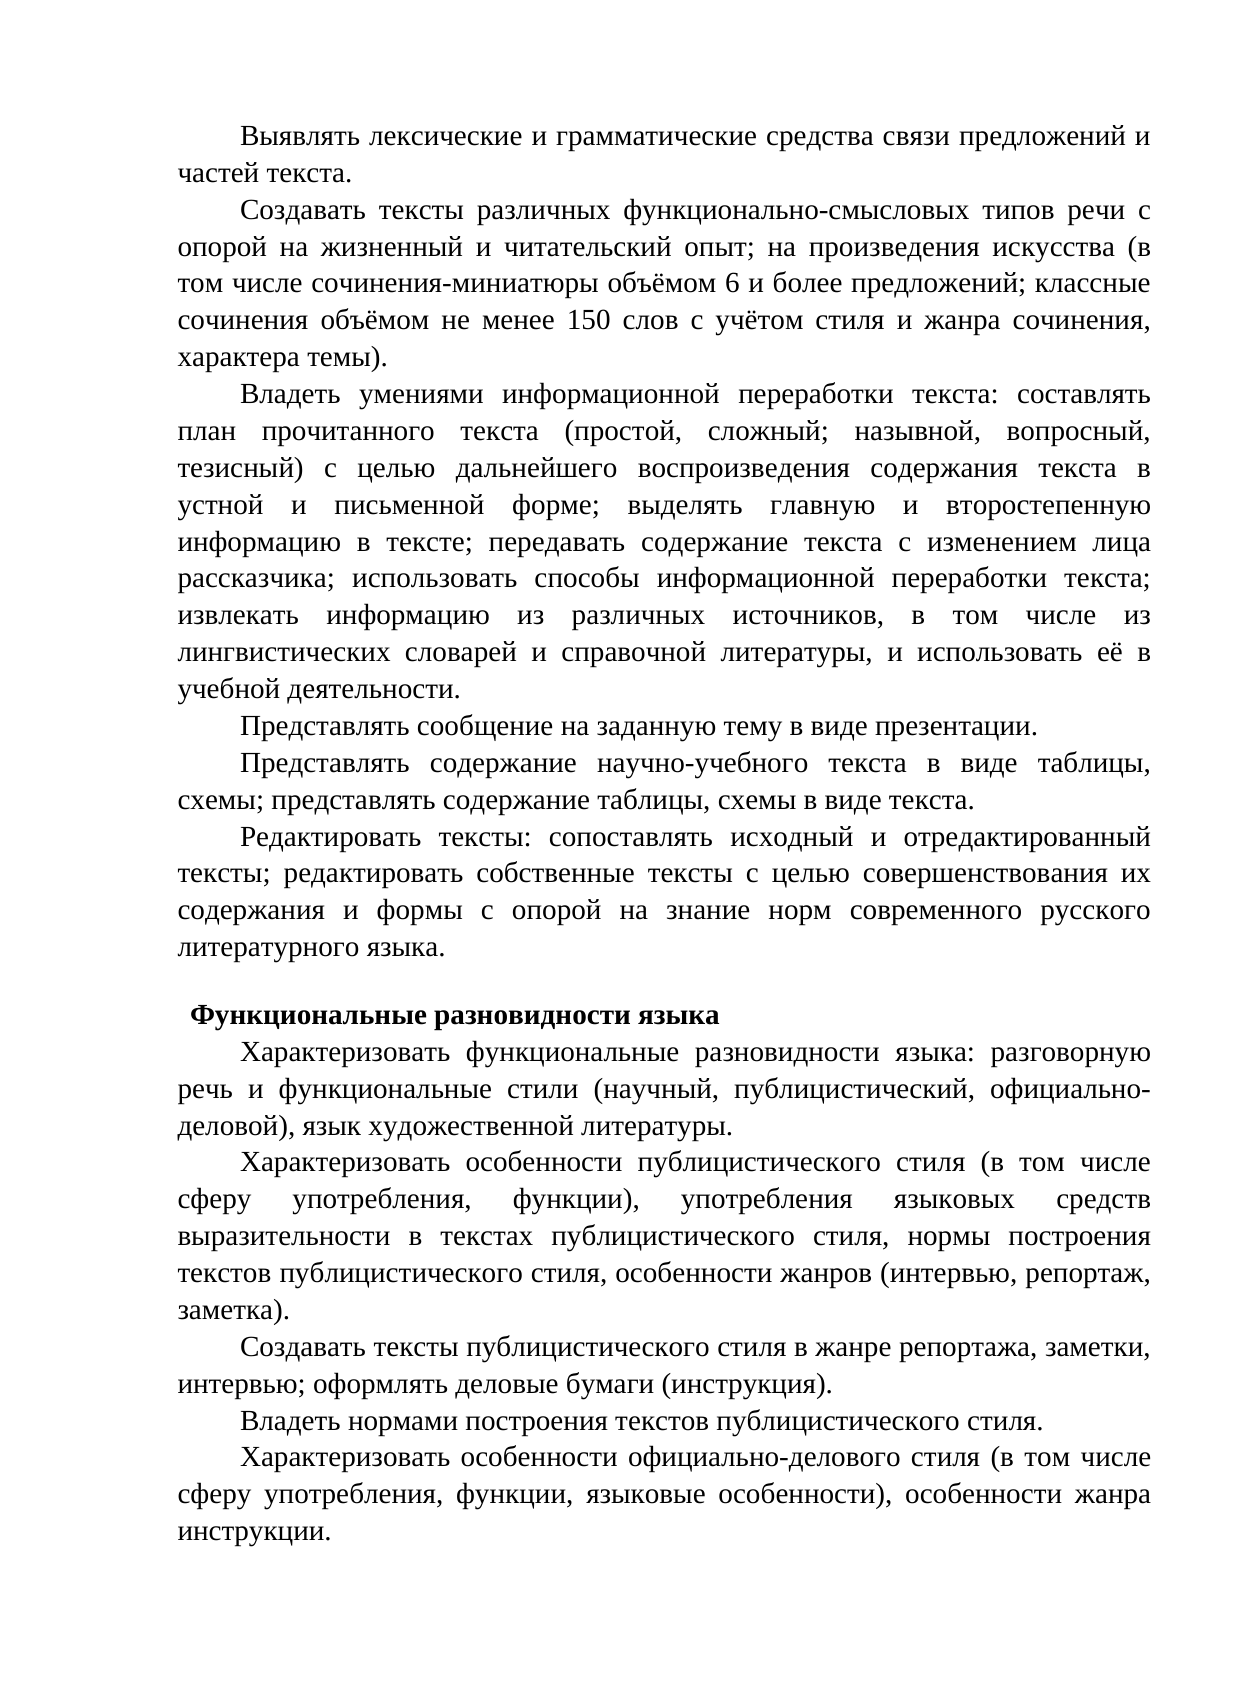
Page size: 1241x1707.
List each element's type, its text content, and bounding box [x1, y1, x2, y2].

text Редактировать тексты: сопоставлять исходный и отредактированный тексты; редактировать собственные тексты с целью совершенствования их содержания и формы с опорой на знание норм современного русского литературного языка. [177, 819, 1152, 963]
text Представлять сообщение на заданную тему в виде презентации. [177, 708, 1152, 742]
text Создавать тексты различных функционально-смысловых типов речи с опорой на жизненный и читательский опыт; на произведения искусства (в том числе сочинения-миниатюры объёмом 6 и более предложений; классные сочинения объёмом не менее 150 слов с учётом стиля и жанра сочинения, характера темы). [177, 192, 1152, 373]
text Выявлять лексические и грамматические средства связи предложений и частей текста. [177, 118, 1152, 188]
text Характеризовать особенности публицистического стиля (в том числе сферу употребления, функции), употребления языковых средств выразительности в текстах публицистического стиля, нормы построения текстов публицистического стиля, особенности жанров (интервью, репортаж, заметка). [177, 1144, 1152, 1326]
text Владеть умениями информационной переработки текста: составлять план прочитанного текста (простой, сложный; назывной, вопросный, тезисный) с целью дальнейшего воспроизведения содержания текста в устной и письменной форме; выделять главную и второстепенную информацию в тексте; передавать содержание текста с изменением лица рассказчика; использовать способы информационной переработки текста; извлекать информацию из различных источников, в том числе из лингвистических словарей и справочной литературы, и использовать её в учебной деятельности. [177, 376, 1152, 705]
text Функциональные разновидности языка [190, 997, 1152, 1031]
text Характеризовать особенности официально-делового стиля (в том числе сферу употребления, функции, языковые особенности), особенности жанра инструкции. [177, 1439, 1152, 1547]
text Создавать тексты публицистического стиля в жанре репортажа, заметки, интервью; оформлять деловые бумаги (инструкция). [177, 1329, 1152, 1399]
text Владеть нормами построения текстов публицистического стиля. [177, 1403, 1152, 1436]
text Представлять содержание научно-учебного текста в виде таблицы, схемы; представлять содержание таблицы, схемы в виде текста. [177, 745, 1152, 815]
text Характеризовать функциональные разновидности языка: разговорную речь и функциональные стили (научный, публицистический, официально-деловой), язык художественной литературы. [177, 1034, 1152, 1141]
